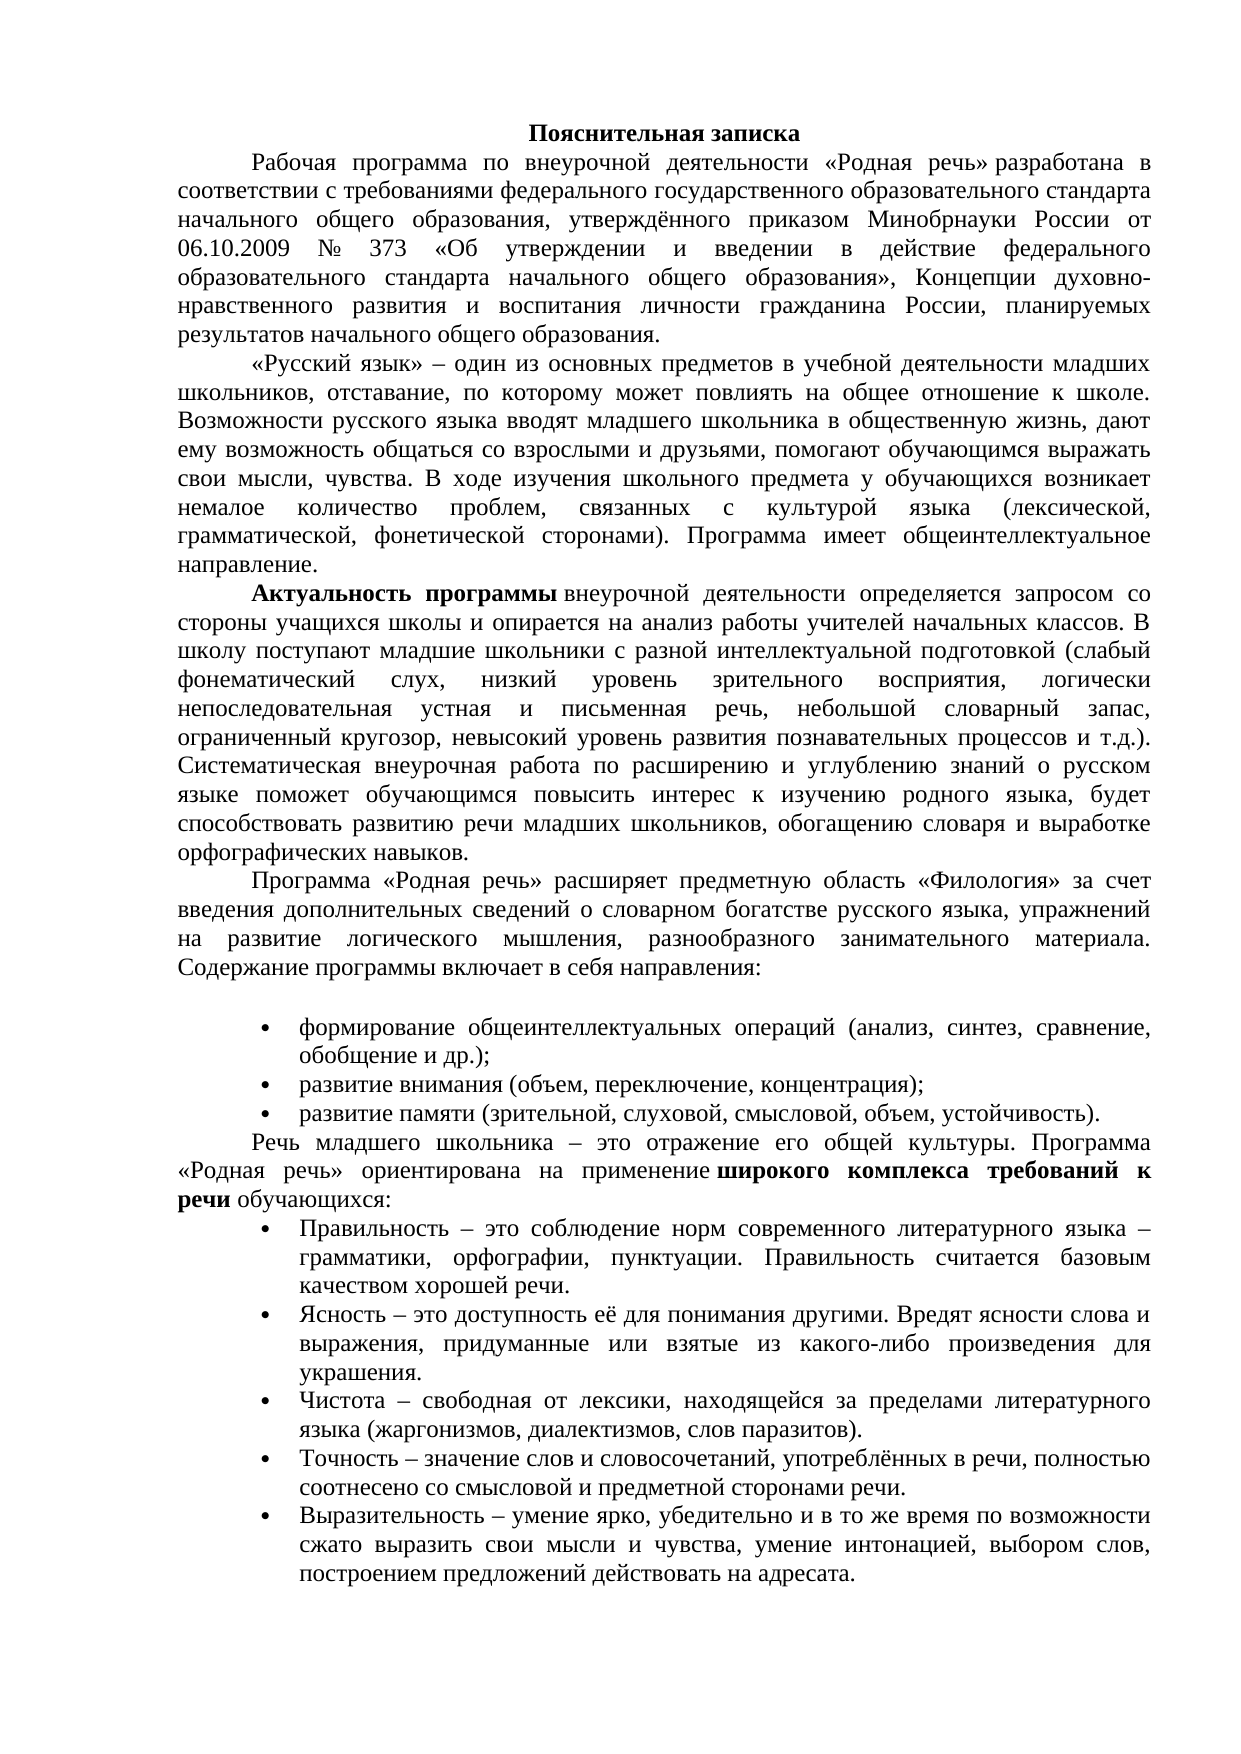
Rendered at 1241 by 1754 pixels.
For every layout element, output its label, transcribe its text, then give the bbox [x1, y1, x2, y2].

list Ясность – это доступность её для понимания другими. Вредят ясности слова и выражения, придуманные или взятые из какого-либо произведения для украшения. [262, 1299, 1152, 1386]
list Правильность – это соблюдение норм современного литературного языка – грамматики, орфографии, пунктуации. Правильность считается базовым качеством хорошей речи. [262, 1213, 1152, 1299]
text «Русский язык» – один из основных предметов в учебной деятельности младших школьников, отставание, по которому может повлиять на общее отношение к школе. Возможности русского языка вводят младшего школьника в общественную жизнь, дают ему возможность общаться со взрослыми и друзьями, помогают обучающимся выражать свои мысли, чувства. В ходе изучения школьного предмета у обучающихся возникает немалое количество проблем, связанных с культурой языка (лексической, грамматической, фонетической сторонами). Программа имеет общеинтеллектуальное направление. [177, 348, 1152, 578]
text Речь младшего школьника – это отражение его общей культуры. Программа «Родная речь» ориентирована на применение широкого комплекса требований к речи обучающихся: [177, 1127, 1152, 1213]
list формирование общеинтеллектуальных операций (анализ, синтез, сравнение, обобщение и др.); [262, 1012, 1152, 1069]
list развитие внимания (объем, переключение, концентрация); [262, 1069, 1152, 1098]
list Выразительность – умение ярко, убедительно и в то же время по возможности сжато выразить свои мысли и чувства, умение интонацией, выбором слов, построением предложений действовать на адресата. [262, 1501, 1152, 1587]
text Актуальность программы внеурочной деятельности определяется запросом со стороны учащихся школы и опирается на анализ работы учителей начальных классов. В школу поступают младшие школьники с разной интеллектуальной подготовкой (слабый фонематический слух, низкий уровень зрительного восприятия, логически непоследовательная устная и письменная речь, небольшой словарный запас, ограниченный кругозор, невысокий уровень развития познавательных процессов и т.д.). Систематическая внеурочная работа по расширению и углублению знаний о русском языке поможет обучающимся повысить интерес к изучению родного языка, будет способствовать развитию речи младших школьников, обогащению словаря и выработке орфографических навыков. [177, 578, 1152, 866]
list Чистота – свободная от лексики, находящейся за пределами литературного языка (жаргонизмов, диалектизмов, слов паразитов). [262, 1386, 1152, 1443]
list развитие памяти (зрительной, слуховой, смысловой, объем, устойчивость). [262, 1098, 1152, 1127]
list Точность – значение слов и словосочетаний, употреблённых в речи, полностью соотнесено со смысловой и предметной сторонами речи. [262, 1443, 1152, 1501]
text Пояснительная записка [177, 118, 1152, 147]
text Рабочая программа по внеурочной деятельности «Родная речь» разработана в соответствии с требованиями федерального государственного образовательного стандарта начального общего образования, утверждённого приказом Минобрнауки России от 06.10.2009 № 373 «Об утверждении и введении в действие федерального образовательного стандарта начального общего образования», Концепции духовно-нравственного развития и воспитания личности гражданина России, планируемых результатов начального общего образования. [177, 147, 1152, 348]
text Программа «Родная речь» расширяет предметную область «Филология» за счет введения дополнительных сведений о словарном богатстве русского языка, упражнений на развитие логического мышления, разнообразного занимательного материала. Содержание программы включает в себя направления: [177, 866, 1152, 981]
